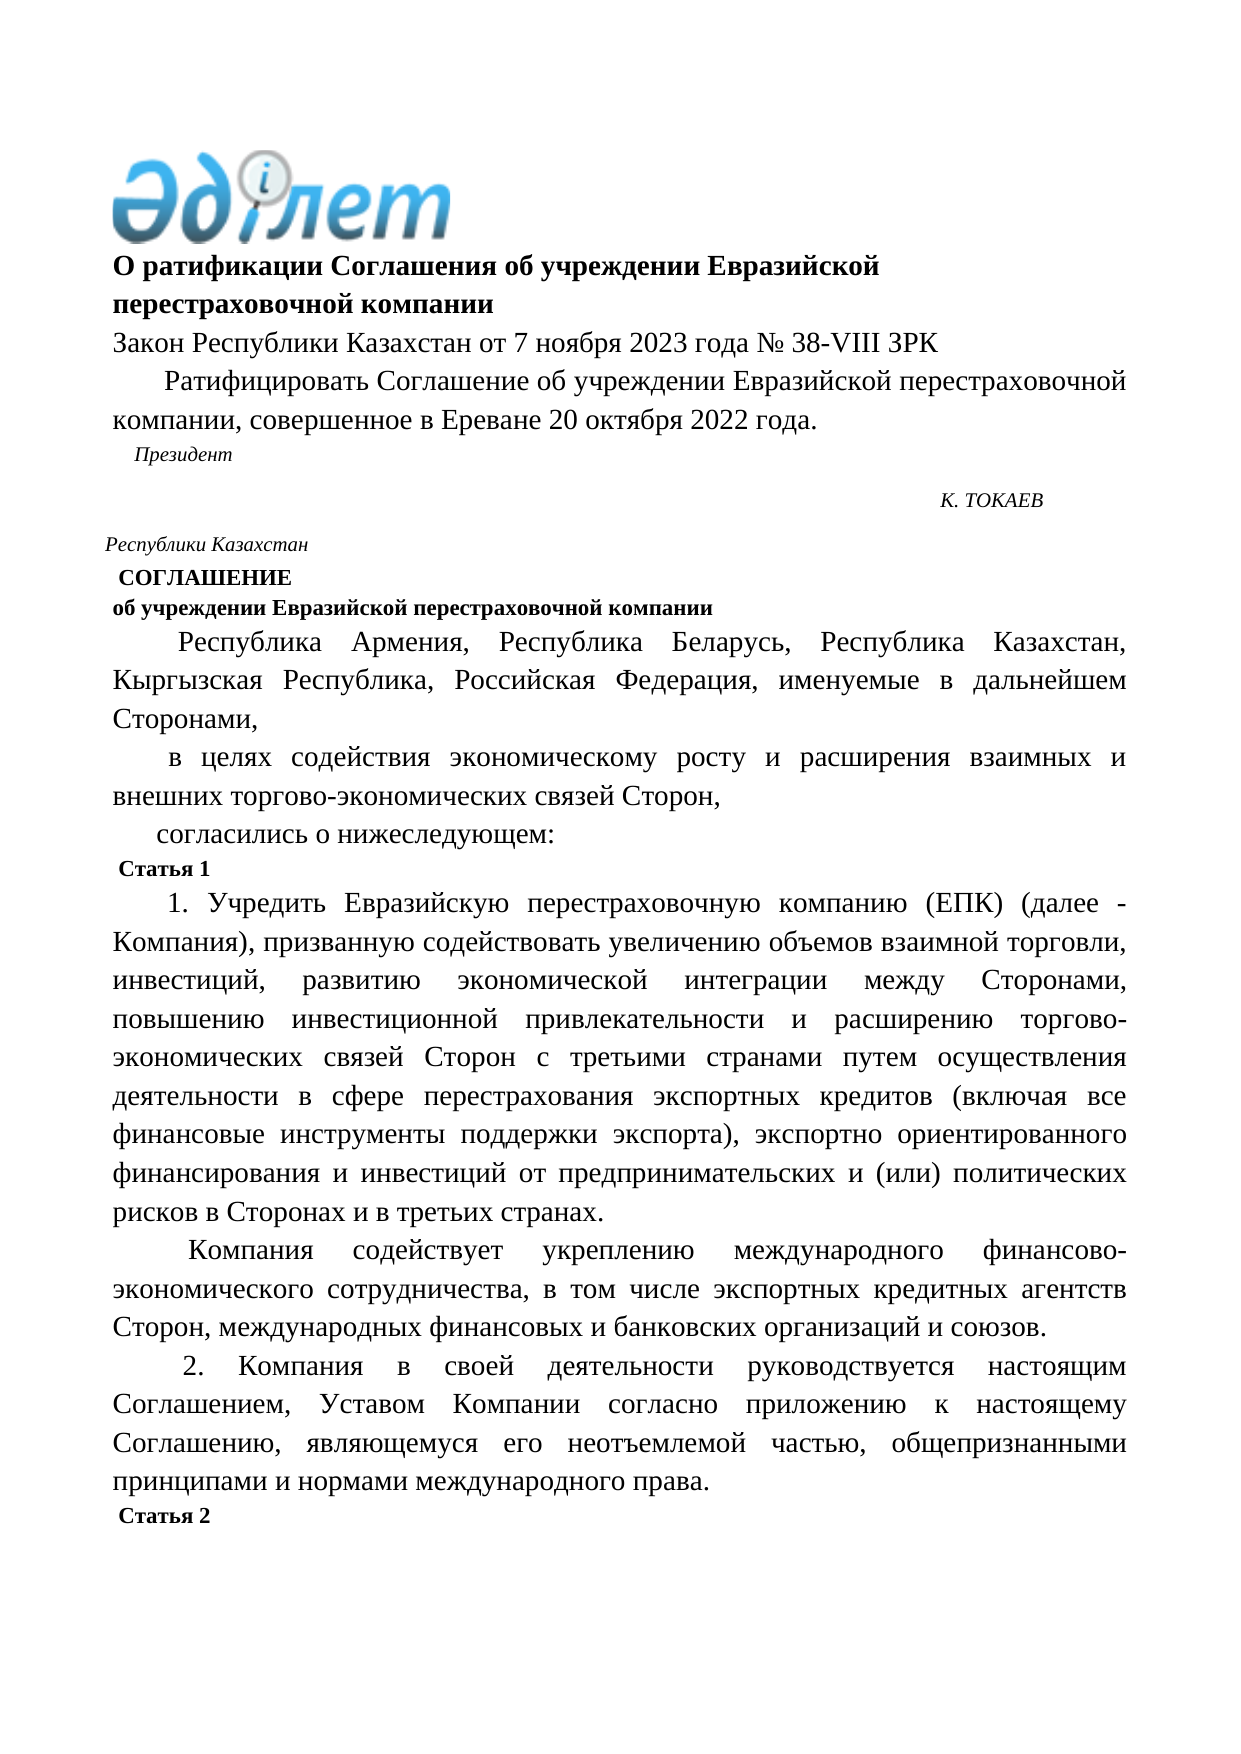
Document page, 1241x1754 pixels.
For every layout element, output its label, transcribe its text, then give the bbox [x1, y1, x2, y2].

text в целях содействия экономическому росту и расширения взаимных и внешних торгово-экономических связей Сторон, [112, 739, 1128, 812]
text Статья 1 [112, 855, 1128, 882]
text СОГЛАШЕНИЕ об учреждении Евразийской перестраховочной компании [112, 563, 1128, 620]
picture [112, 150, 451, 244]
table_header К. ТОКАЕВ [939, 440, 1240, 563]
text Ратифицировать Соглашение об учреждении Евразийской перестраховочной компании, совершенное в Ереване 20 октября 2022 года. [112, 363, 1128, 435]
text 1. Учредить Евразийскую перестраховочную компанию (ЕПК) (далее - Компания), призванную содействовать увеличению объемов взаимной торговли, инвестиций, развитию экономической интеграции между Сторонами, повышению инвестиционной привлекательности и расширению торгово-экономических связей Сторон с третьими странами путем осуществления деятельности в сфере перестрахования экспортных кредитов (включая все финансовые инструменты поддержки экспорта), экспортно ориентированного финансирования и инвестиций от предпринимательских и (или) политических рисков в Сторонах и в третьих странах. [112, 885, 1128, 1227]
table_header Президент Республики Казахстан [101, 440, 939, 563]
text О ратификации Соглашения об учреждении Евразийской перестраховочной компании [112, 248, 1128, 320]
text Компания содействует укреплению международного финансово-экономического сотрудничества, в том числе экспортных кредитных агентств Сторон, международных финансовых и банковских организаций и союзов. [112, 1232, 1128, 1343]
text согласились о нижеследующем: [112, 817, 1128, 850]
text Статья 2 [112, 1502, 1128, 1528]
text Закон Республики Казахстан от 7 ноября 2023 года № 38-VIII ЗРК [112, 325, 1128, 358]
text Республика Армения, Республика Беларусь, Республика Казахстан, Кыргызская Республика, Российская Федерация, именуемые в дальнейшем Сторонами, [112, 624, 1128, 734]
text 2. Компания в своей деятельности руководствуется настоящим Соглашением, Уставом Компании согласно приложению к настоящему Соглашению, являющемуся его неотъемлемой частью, общепризнанными принципами и нормами международного права. [112, 1348, 1128, 1497]
